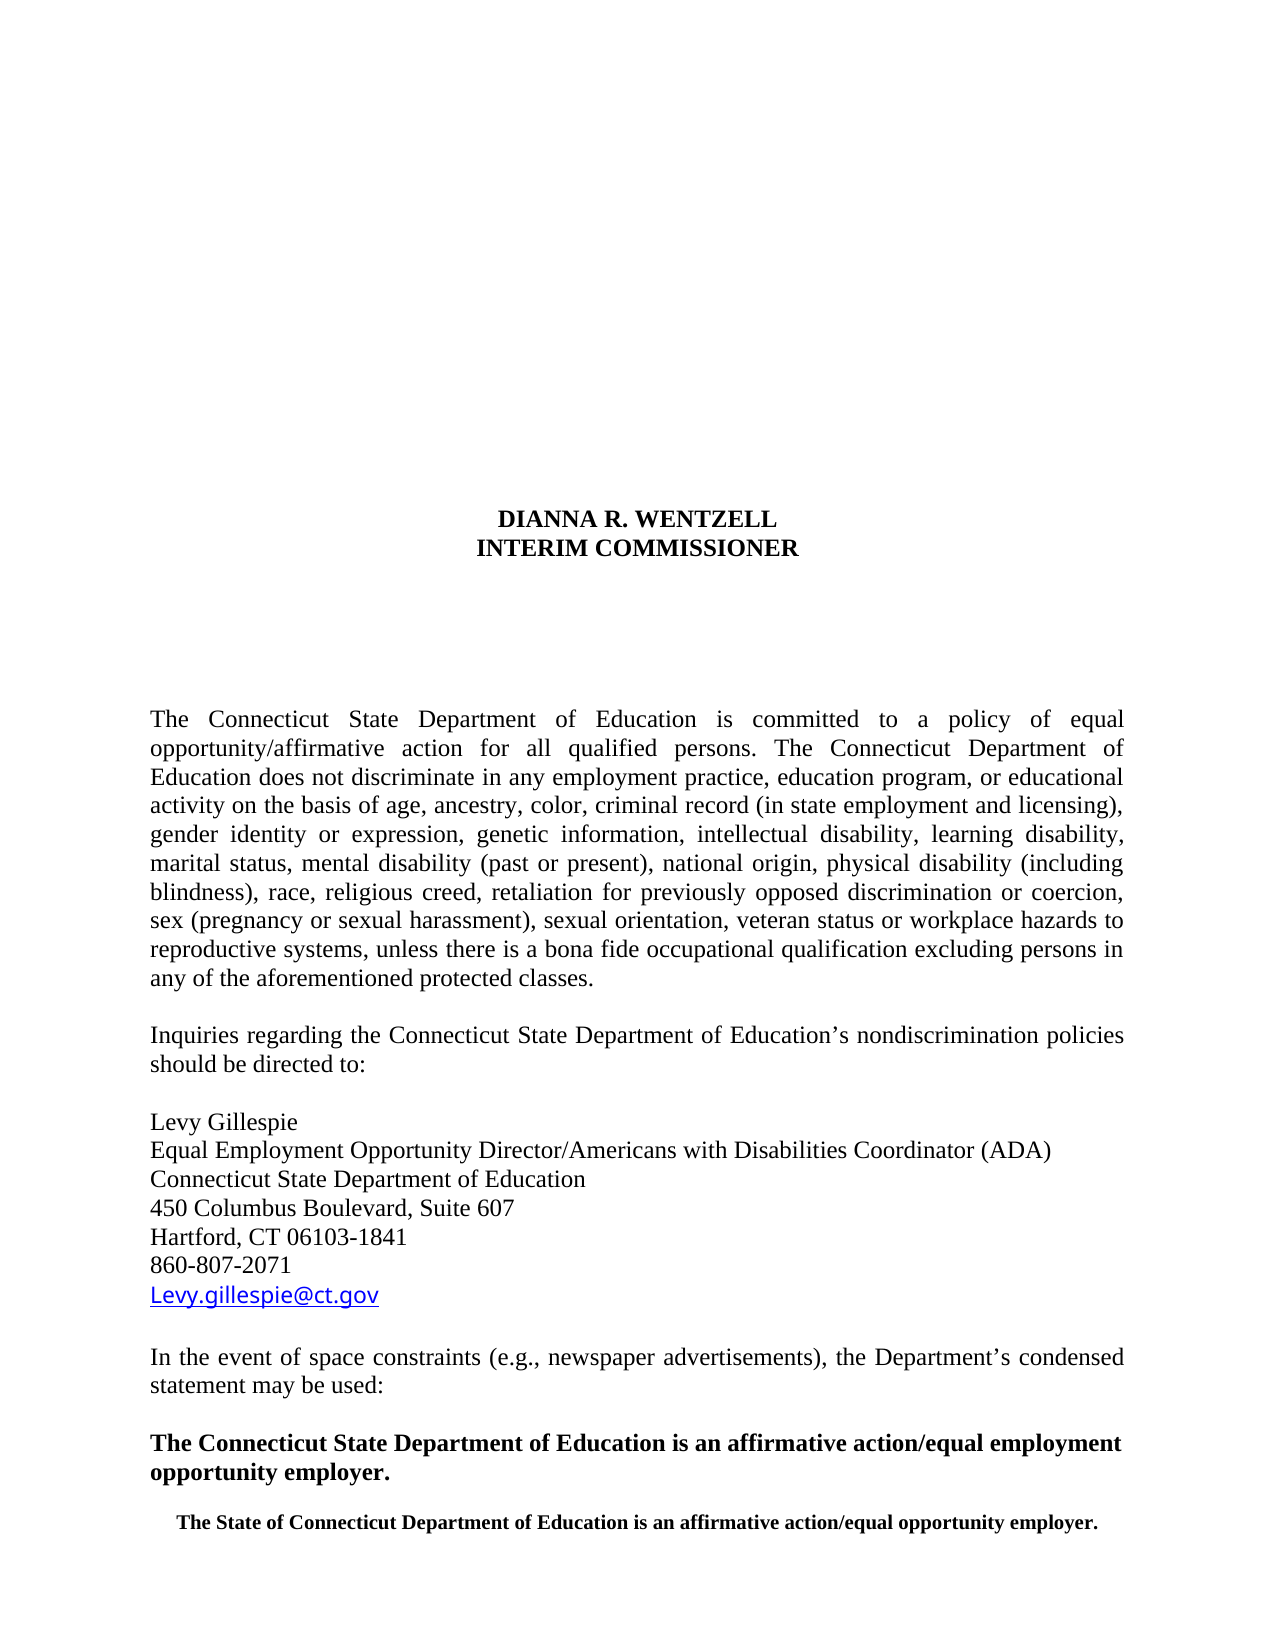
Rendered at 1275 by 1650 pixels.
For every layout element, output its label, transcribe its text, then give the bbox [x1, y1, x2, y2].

text Equal Employment Opportunity Director/Americans with Disabilities Coordinator (ADA) [150, 1136, 1125, 1164]
text Hartford, CT 06103-1841 [150, 1222, 1125, 1251]
text DiANNA R. WENTZELL [150, 504, 1125, 533]
text 450 Columbus Boulevard, Suite 607 [150, 1193, 1125, 1222]
text 860-807-2071 [150, 1251, 1125, 1279]
text Interim Commissioner [150, 533, 1125, 561]
text The State of Connecticut Department of Education is an affirmative action/equal opportunity employer. [150, 1509, 1125, 1534]
text Levy Gillespie [150, 1107, 1125, 1136]
text In the event of space constraints (e.g., newspaper advertisements), the Department’s condensed statement may be used: [150, 1342, 1125, 1399]
text Inquiries regarding the Connecticut State Department of Education’s nondiscrimination policies should be directed to: [150, 1021, 1125, 1078]
text Levy.gillespie@ct.gov [150, 1279, 1125, 1311]
text The Connecticut State Department of Education is committed to a policy of equal opportunity/affirmative action for all qualified persons. The Connecticut Department of Education does not discriminate in any employment practice, education program, or educational activity on the basis of age, ancestry, color, criminal record (in state employment and licensing), gender identity or expression, genetic information, intellectual disability, learning disability, marital status, mental disability (past or present), national origin, physical disability (including blindness), race, religious creed, retaliation for previously opposed discrimination or coercion, sex (pregnancy or sexual harassment), sexual orientation, veteran status or workplace hazards to reproductive systems, unless there is a bona fide occupational qualification excluding persons in any of the aforementioned protected classes. [150, 704, 1125, 992]
text Connecticut State Department of Education [150, 1164, 1125, 1193]
text The Connecticut State Department of Education is an affirmative action/equal employment opportunity employer. [150, 1428, 1125, 1486]
